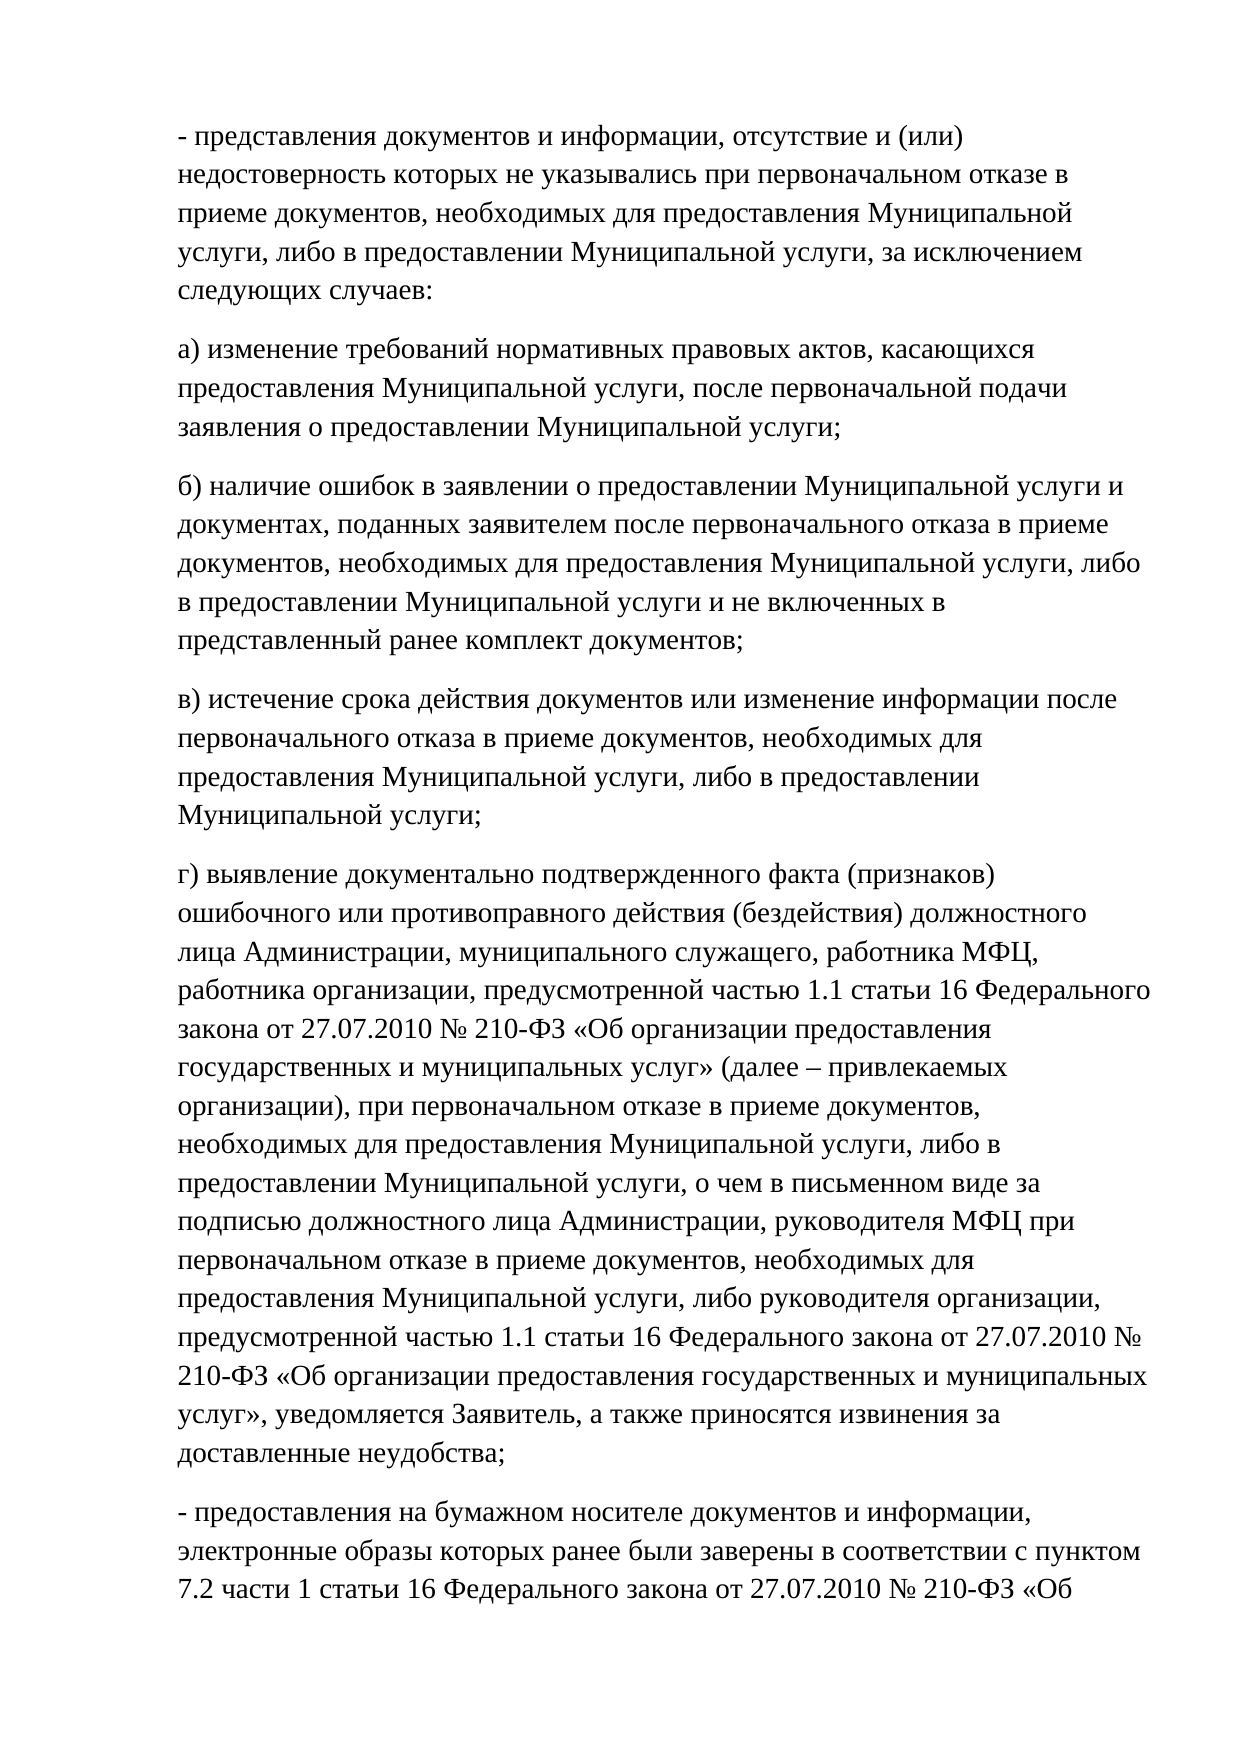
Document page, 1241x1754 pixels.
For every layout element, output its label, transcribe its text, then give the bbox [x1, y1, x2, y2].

text а) изменение требований нормативных правовых актов, касающихся предоставления Муниципальной услуги, после первоначальной подачи заявления о предоставлении Муниципальной услуги; [177, 332, 1152, 442]
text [177, 1494, 1152, 1605]
text б) наличие ошибок в заявлении о предоставлении Муниципальной услуги и документах, поданных заявителем после первоначального отказа в приеме документов, необходимых для предоставления Муниципальной услуги, либо в предоставлении Муниципальной услуги и не включенных в представленный ранее комплект документов; [177, 468, 1152, 656]
text в) истечение срока действия документов или изменение информации после первоначального отказа в приеме документов, необходимых для предоставления Муниципальной услуги, либо в предоставлении Муниципальной услуги; [177, 682, 1152, 831]
text - представления документов и информации, отсутствие и (или) недостоверность которых не указывались при первоначальном отказе в приеме документов, необходимых для предоставления Муниципальной услуги, либо в предоставлении Муниципальной услуги, за исключением следующих случаев: [177, 118, 1152, 306]
text г) выявление документально подтвержденного факта (признаков) ошибочного или противоправного действия (бездействия) должностного лица Администрации, муниципального служащего, работника МФЦ, работника организации, предусмотренной частью 1.1 статьи 16 Федерального закона от 27.07.2010 № 210-ФЗ «Об организации предоставления государственных и муниципальных услуг» (далее – привлекаемых организации), при первоначальном отказе в приеме документов, необходимых для предоставления Муниципальной услуги, либо в предоставлении Муниципальной услуги, о чем в письменном виде за подписью должностного лица Администрации, руководителя МФЦ при первоначальном отказе в приеме документов, необходимых для предоставления Муниципальной услуги, либо руководителя организации, предусмотренной частью 1.1 статьи 16 Федерального закона от 27.07.2010 № 210-ФЗ «Об организации предоставления государственных и муниципальных услуг», уведомляется Заявитель, а также приносятся извинения за доставленные неудобства; [177, 857, 1152, 1468]
